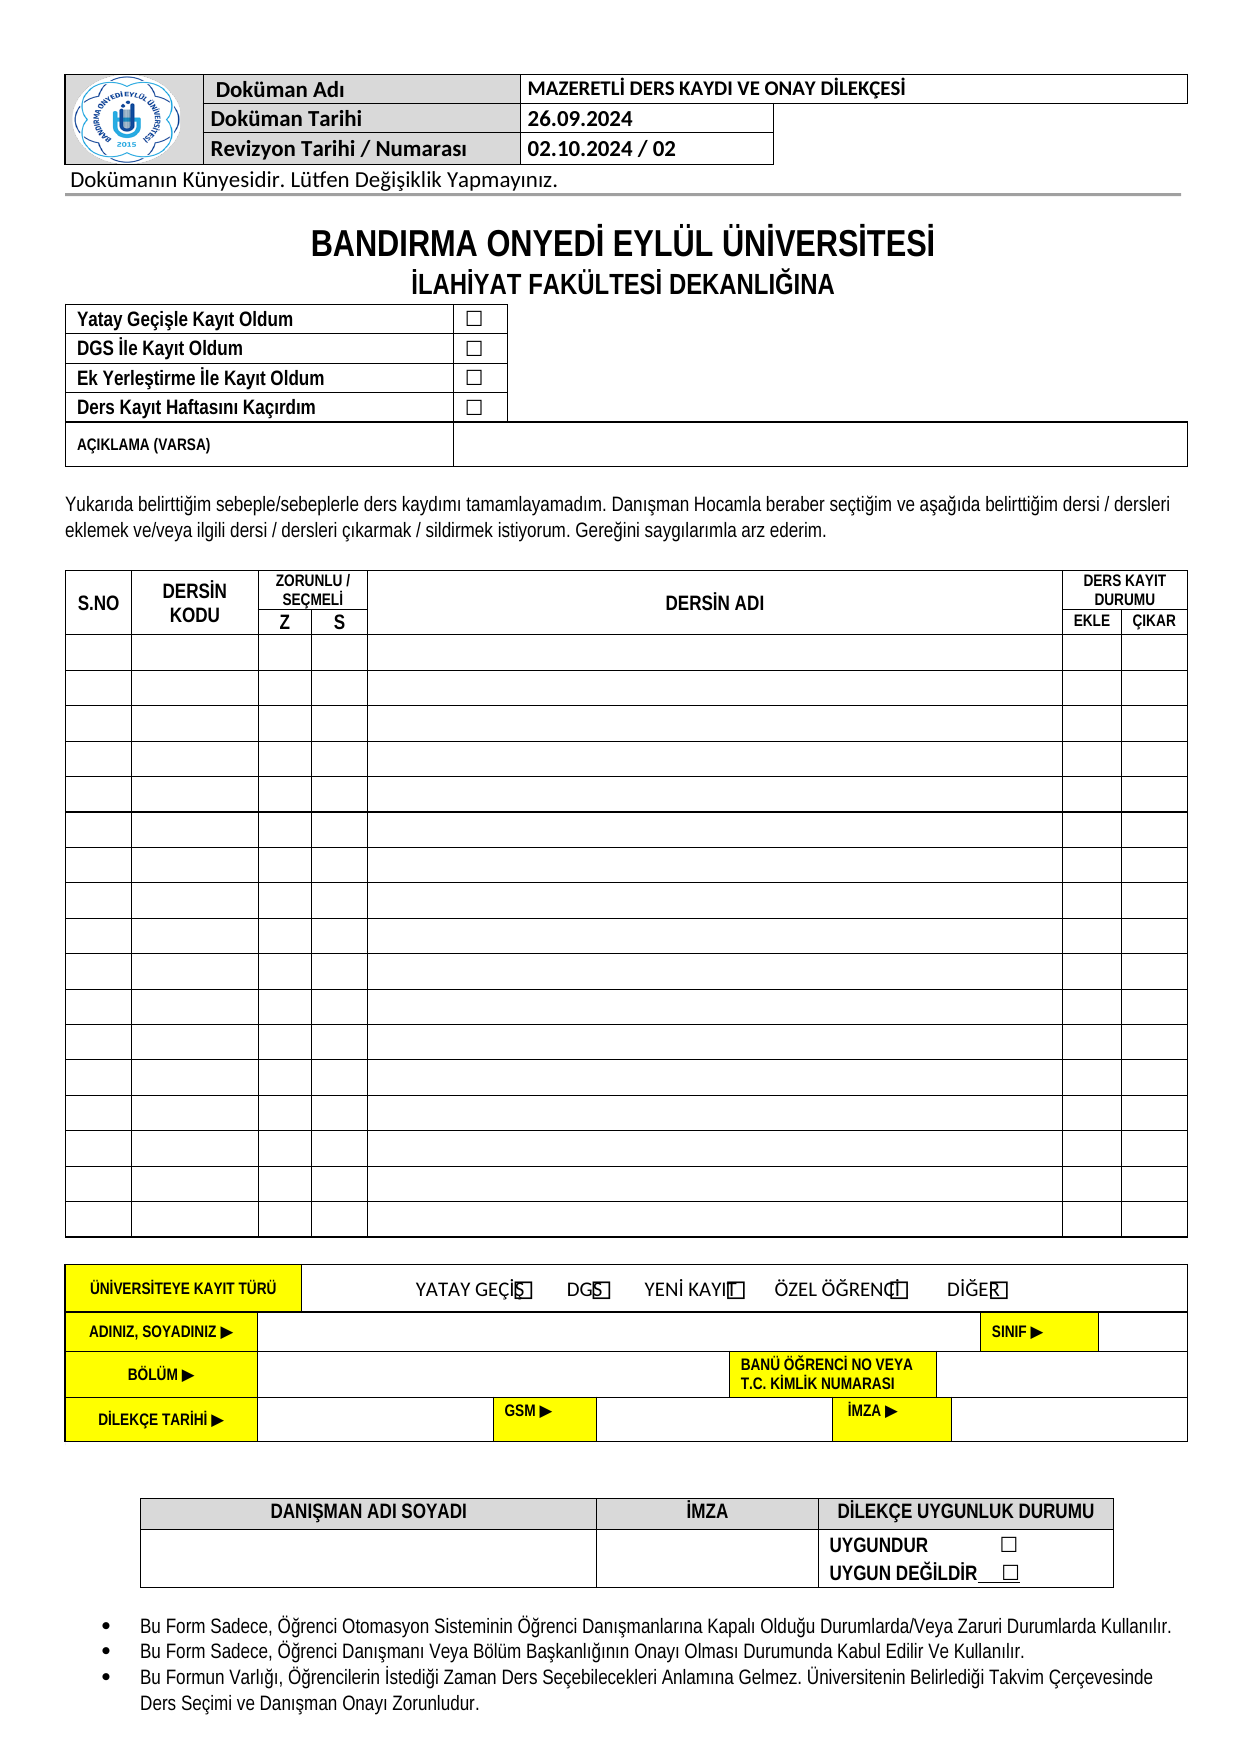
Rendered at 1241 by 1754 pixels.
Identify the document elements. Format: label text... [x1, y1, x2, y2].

list Bu Formun Varlığı, Öğrencilerin İstediği Zaman Ders Seçebilecekleri Anlamına Gelmez. Üniversitenin Belirlediği Takvim Çerçevesinde Ders Seçimi ve Danışman Onayı Zorunludur. [102, 1665, 1181, 1715]
table_cell [1063, 742, 1121, 776]
table_cell [312, 1096, 367, 1130]
table_cell [1122, 1060, 1187, 1095]
table_cell [1063, 706, 1121, 741]
table_cell [368, 813, 1062, 847]
table_cell [312, 883, 367, 918]
table_cell [312, 742, 367, 776]
table_cell [66, 883, 131, 918]
table_cell [1122, 990, 1187, 1024]
table_cell [368, 1202, 1062, 1236]
table_cell [259, 990, 311, 1024]
table_cell [1063, 635, 1121, 670]
table_cell [1063, 1167, 1121, 1201]
table_cell [1122, 848, 1187, 882]
table_cell [132, 883, 258, 918]
text Yukarıda belirttiğim sebeple/sebeplerle ders kaydımı tamamlayamadım. Danışman Hocamla beraber seçtiğim ve aşağıda belirttiğim dersi / dersleri eklemek ve/veya ilgili dersi / dersleri çıkarmak / sildirmek istiyorum. Gereğini saygılarımla arz ederim. [65, 492, 1181, 542]
table_cell [132, 954, 258, 988]
table_cell [312, 671, 367, 705]
table_cell [1122, 813, 1187, 847]
picture [72, 75, 181, 164]
table_cell [1063, 954, 1121, 988]
table_cell [259, 883, 311, 918]
table_cell [132, 777, 258, 811]
table_cell [368, 706, 1062, 741]
table_header DERSİN ADI [368, 571, 1062, 634]
table_cell [259, 954, 311, 988]
table_cell [66, 1060, 131, 1095]
table_cell [66, 1131, 131, 1166]
table_cell [132, 919, 258, 953]
table_cell [937, 1352, 1187, 1397]
table_cell [1063, 883, 1121, 918]
table_cell [1063, 1060, 1121, 1095]
table_header DERSİN KODU [132, 571, 258, 634]
table_cell [368, 1060, 1062, 1095]
table_cell [597, 1530, 818, 1587]
table_cell [1122, 706, 1187, 741]
text İLAHİYAT FAKÜLTESİ DEKANLIĞINA [65, 267, 1181, 301]
table_cell [66, 1096, 131, 1130]
table_cell [1063, 777, 1121, 811]
table_cell [66, 777, 131, 811]
table_header DANIŞMAN ADI SOYADI [141, 1499, 596, 1529]
table_cell [132, 1025, 258, 1059]
table_cell [312, 990, 367, 1024]
table_cell [259, 1167, 311, 1201]
table_cell [1063, 1096, 1121, 1130]
table_cell [132, 990, 258, 1024]
table_cell [141, 1530, 596, 1587]
table_cell [1122, 742, 1187, 776]
table_cell [1063, 1025, 1121, 1059]
table_cell [259, 1025, 311, 1059]
table_cell [259, 1060, 311, 1095]
table_cell [132, 635, 258, 670]
table_cell [312, 848, 367, 882]
table_cell [1122, 777, 1187, 811]
table_cell [312, 777, 367, 811]
table_cell [259, 1202, 311, 1236]
table_cell [1122, 1096, 1187, 1130]
table_cell Z [259, 610, 311, 634]
list Bu Form Sadece, Öğrenci Danışmanı Veya Bölüm Başkanlığının Onayı Olması Durumunda Kabul Edilir Ve Kullanılır. [102, 1639, 1181, 1663]
table_header İMZA [597, 1499, 818, 1529]
table_cell [368, 848, 1062, 882]
table_cell Ders Kayıt Haftasını Kaçırdım [66, 393, 453, 421]
table_cell [454, 423, 1187, 466]
table_cell [312, 635, 367, 670]
table_cell [132, 848, 258, 882]
table_cell [66, 671, 131, 705]
table_cell [259, 777, 311, 811]
table_cell [1063, 990, 1121, 1024]
table_cell [312, 1025, 367, 1059]
table_cell [66, 990, 131, 1024]
table_cell [132, 1131, 258, 1166]
table_cell [312, 919, 367, 953]
table_cell [368, 1096, 1062, 1130]
table_cell DGS İle Kayıt Oldum [66, 334, 453, 362]
table_header S.NO [66, 571, 131, 634]
table_cell [312, 1131, 367, 1166]
table_header ÜNİVERSİTEYE KAYIT TÜRÜ [66, 1265, 301, 1311]
table_header YATAY GEÇİŞ ⃞ DGS ⃞ YENİ KAYIT ⃞ ÖZEL ÖĞRENCİ ⃞ DİĞER ⃞ [302, 1265, 1187, 1311]
table_cell EKLE [1063, 610, 1121, 634]
table_cell [132, 742, 258, 776]
table_cell [312, 1202, 367, 1236]
table_cell UYGUNDUR UYGUN DEĞİLDİR [819, 1530, 1113, 1587]
table_cell [312, 706, 367, 741]
table_cell [259, 635, 311, 670]
table_cell [66, 1202, 131, 1236]
table_header DERS KAYIT DURUMU [1063, 571, 1187, 609]
table_cell [1122, 883, 1187, 918]
table_cell [132, 1060, 258, 1095]
table_cell [259, 919, 311, 953]
table_cell [312, 954, 367, 988]
table_cell Ek Yerleştirme İle Kayıt Oldum [66, 364, 453, 392]
table_cell [312, 1060, 367, 1095]
table_cell [597, 1398, 832, 1441]
table_cell [368, 919, 1062, 953]
table_cell [1122, 1167, 1187, 1201]
table_cell [66, 1025, 131, 1059]
table_cell ADINIZ, SOYADINIZ ▶ [66, 1313, 257, 1351]
table_cell [368, 777, 1062, 811]
table_cell [258, 1313, 980, 1351]
table_cell [66, 813, 131, 847]
table_cell DİLEKÇE TARİHİ ▶ [66, 1398, 257, 1441]
table_cell [1122, 1025, 1187, 1059]
table_cell [1122, 954, 1187, 988]
table_cell AÇIKLAMA (VARSA) [66, 423, 453, 466]
table_cell [1122, 1202, 1187, 1236]
table_cell [368, 671, 1062, 705]
text BANDIRMA ONYEDİ EYLÜL ÜNİVERSİTESİ [65, 221, 1181, 264]
table_header DİLEKÇE UYGUNLUK DURUMU [819, 1499, 1113, 1529]
table_cell [258, 1352, 729, 1397]
table_cell [368, 954, 1062, 988]
table_cell [1122, 671, 1187, 705]
table_cell [66, 706, 131, 741]
table_cell [259, 1131, 311, 1166]
table_cell [259, 671, 311, 705]
table_cell [368, 883, 1062, 918]
table_cell [1122, 919, 1187, 953]
table_cell [132, 1096, 258, 1130]
table_cell BANÜ ÖĞRENCİ NO VEYA T.C. KİMLİK NUMARASI [730, 1352, 936, 1397]
table_cell [259, 813, 311, 847]
table_cell [368, 1131, 1062, 1166]
table_cell [1063, 1131, 1121, 1166]
table_cell [132, 706, 258, 741]
table_cell [132, 1167, 258, 1201]
table_cell [1063, 919, 1121, 953]
table_cell BÖLÜM ▶ [66, 1352, 257, 1397]
table_cell [66, 1167, 131, 1201]
table_cell [312, 1167, 367, 1201]
table_cell [368, 1167, 1062, 1201]
table_cell GSM ▶ [494, 1398, 596, 1441]
list Bu Form Sadece, Öğrenci Otomasyon Sisteminin Öğrenci Danışmanlarına Kapalı Olduğu Durumlarda/Veya Zaruri Durumlarda Kullanılır. [102, 1613, 1181, 1637]
table_cell [368, 990, 1062, 1024]
table_cell [1063, 813, 1121, 847]
table_cell [1122, 635, 1187, 670]
table_cell ÇIKAR [1122, 610, 1187, 634]
table_cell [312, 813, 367, 847]
table_cell [368, 635, 1062, 670]
table_cell [1122, 1131, 1187, 1166]
table_cell [132, 813, 258, 847]
table_cell [66, 742, 131, 776]
table_cell SINIF ▶ [981, 1313, 1098, 1351]
table_cell [1063, 671, 1121, 705]
table_cell [259, 848, 311, 882]
table_cell [66, 635, 131, 670]
table_cell [132, 1202, 258, 1236]
table_cell [258, 1398, 493, 1441]
table_cell S [312, 610, 367, 634]
table_cell [132, 671, 258, 705]
table_cell [259, 742, 311, 776]
table_cell [368, 742, 1062, 776]
table_cell [1063, 1202, 1121, 1236]
table_cell [66, 848, 131, 882]
table_cell İMZA ▶ [833, 1398, 951, 1441]
table_cell [259, 706, 311, 741]
table_cell [66, 919, 131, 953]
table_header ZORUNLU / SEÇMELİ [259, 571, 367, 609]
table_cell [1099, 1313, 1187, 1351]
table_cell [259, 1096, 311, 1130]
table_cell [368, 1025, 1062, 1059]
table_cell [1063, 848, 1121, 882]
table_cell [952, 1398, 1187, 1441]
table_cell [66, 954, 131, 988]
table_header Yatay Geçişle Kayıt Oldum [66, 305, 453, 333]
